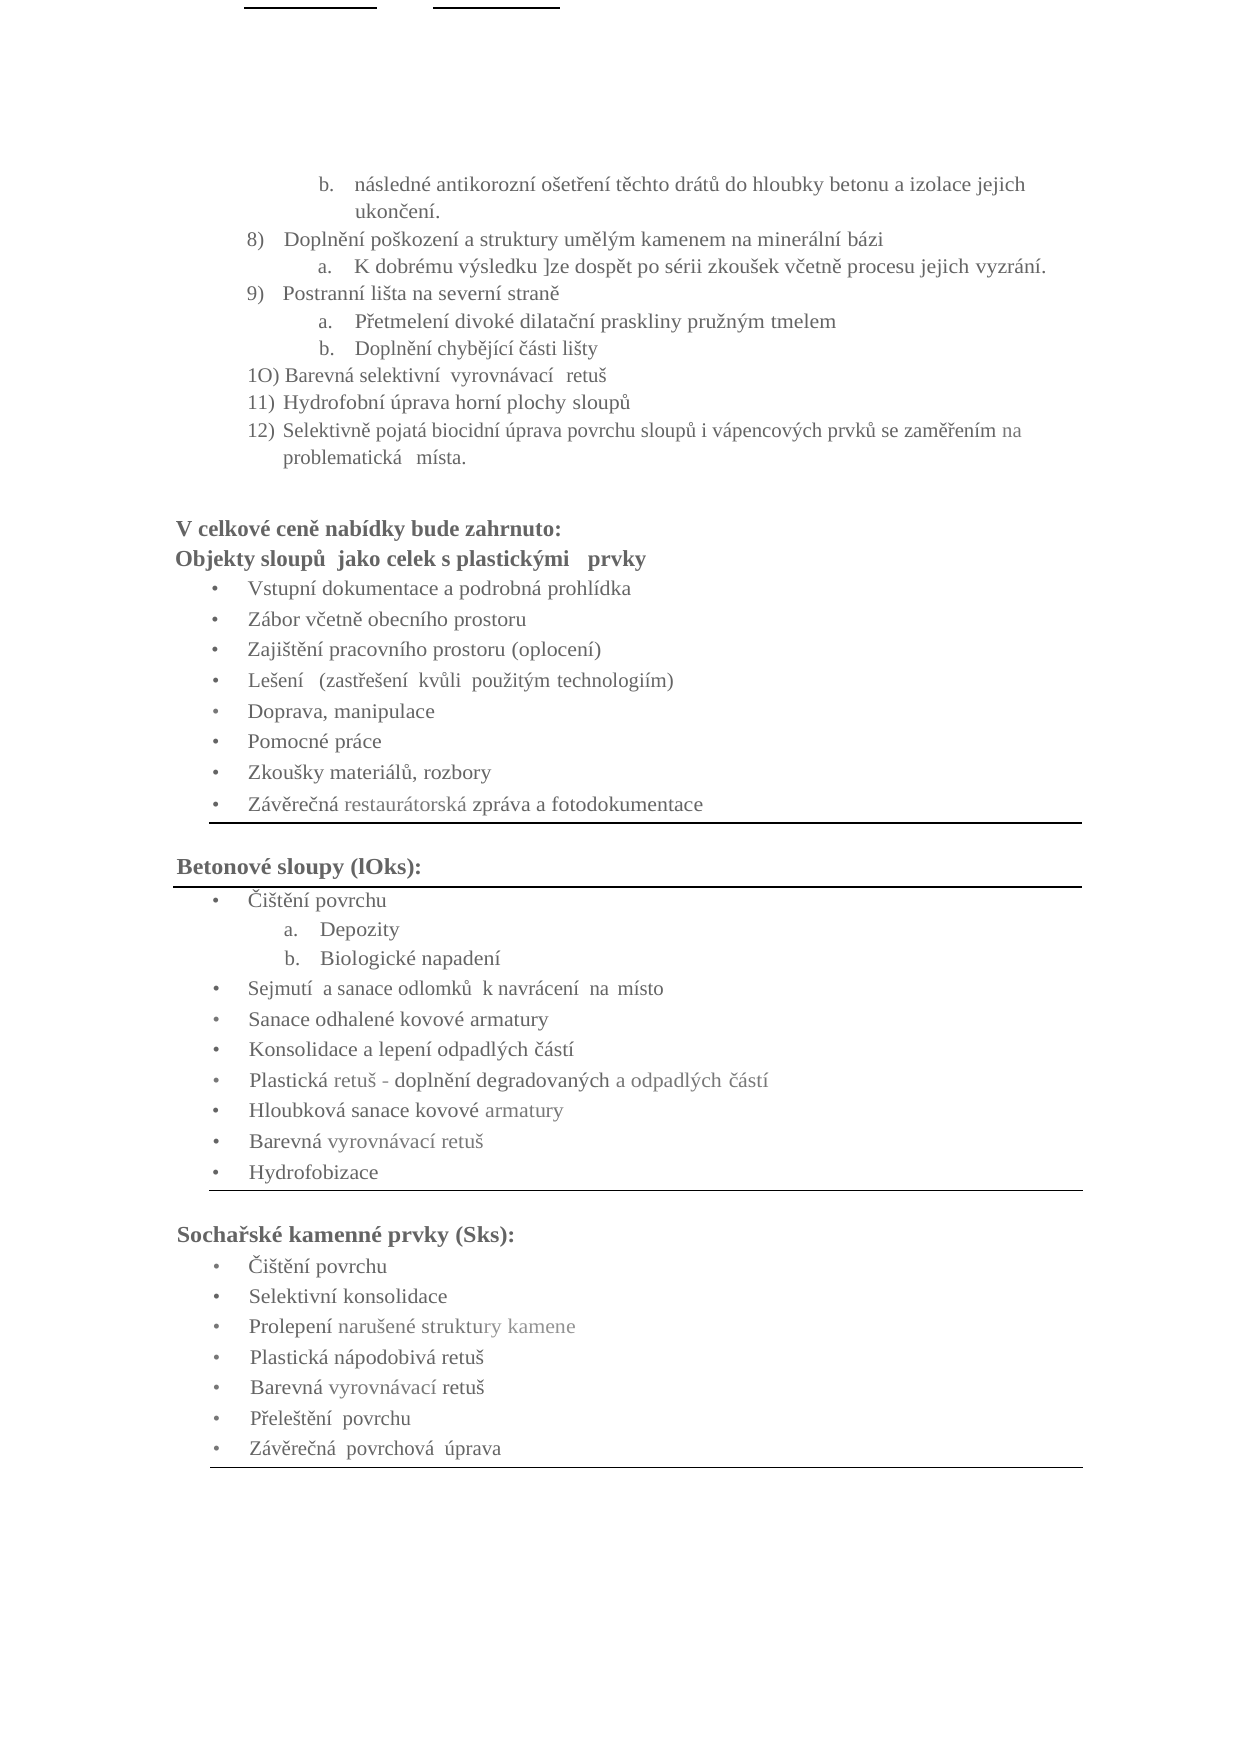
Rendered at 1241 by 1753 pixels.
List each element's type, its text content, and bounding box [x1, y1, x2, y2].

list Selektivní konsolidace [213, 1284, 1096, 1308]
subtitle Sochařské kamenné prvky (Sks): [177, 1221, 1096, 1247]
list Plastická nápodobivá retuš [213, 1345, 1096, 1369]
list Zajištění pracovního prostoru (oplocení) [211, 637, 1096, 661]
list Doprava, manipulace [212, 699, 1096, 723]
list Konsolidace a lepení odpadlých částí [212, 1037, 1096, 1061]
list Přetmelení divoké dilatační praskliny pružným tmelem [247, 309, 1096, 333]
list Doplnění poškození a struktury umělým kamenem na minerální bázi [247, 227, 1096, 251]
list Závěrečná restaurátorská zpráva a fotodokumentace [212, 792, 1096, 816]
list Lešení (zastřešení kvůli použitým technologiím) [212, 668, 1096, 692]
list Zábor včetně obecního prostoru [211, 607, 1096, 631]
list Čištění povrchu [212, 879, 1096, 912]
list Vstupní dokumentace a podrobná prohlídka [211, 576, 1096, 600]
list K dobrému výsledku ]ze dospět po sérii zkoušek včetně procesu jejich vyzrání. [318, 254, 1096, 278]
list Barevná vyrovnávací retuš [212, 1129, 1096, 1153]
list Přeleštění povrchu [213, 1406, 1096, 1430]
list Sejmutí a sanace odlomků k navrácení na místo [212, 976, 1096, 1000]
list Sanace odhalené kovové armatury [212, 1007, 1096, 1031]
list Prolepení narušené struktury kamene [213, 1314, 1096, 1338]
list Závěrečná povrchová úprava [213, 1436, 1096, 1460]
list následné antikorozní ošetření těchto drátů do hloubky betonu a izolace jejich ukončení. [318, 172, 1078, 223]
list Hydrofobní úprava horní plochy sloupů [247, 391, 1096, 414]
list Doplnění chybějící části lišty 1O) Barevná selektivní vyrovnávací retuš [247, 336, 610, 387]
list Postranní lišta na severní straně [247, 281, 1096, 305]
subtitle Betonové sloupy (lOks): [176, 853, 1096, 879]
list Pomocné práce [212, 729, 1096, 753]
list Hloubková sanace kovové armatury [212, 1098, 1096, 1122]
list Barevná vyrovnávací retuš [213, 1375, 1096, 1399]
subtitle V celkové ceně nabídky bude zahrnuto: Objekty sloupů jako celek s plastickými prvky [175, 515, 647, 571]
list Čištění povrchu [213, 1254, 1096, 1278]
list Biologické napadení [284, 946, 1096, 969]
list Selektivně pojatá biocidní úprava povrchu sloupů i vápencových prvků se zaměřením na problematická místa. [247, 418, 1079, 469]
list Depozity [284, 917, 1096, 941]
list Zkoušky materiálů, rozbory [212, 760, 1096, 784]
list Plastická retuš - doplnění degradovaných a odpadlých částí [212, 1068, 1096, 1092]
list Hydrofobizace [212, 1160, 1096, 1184]
